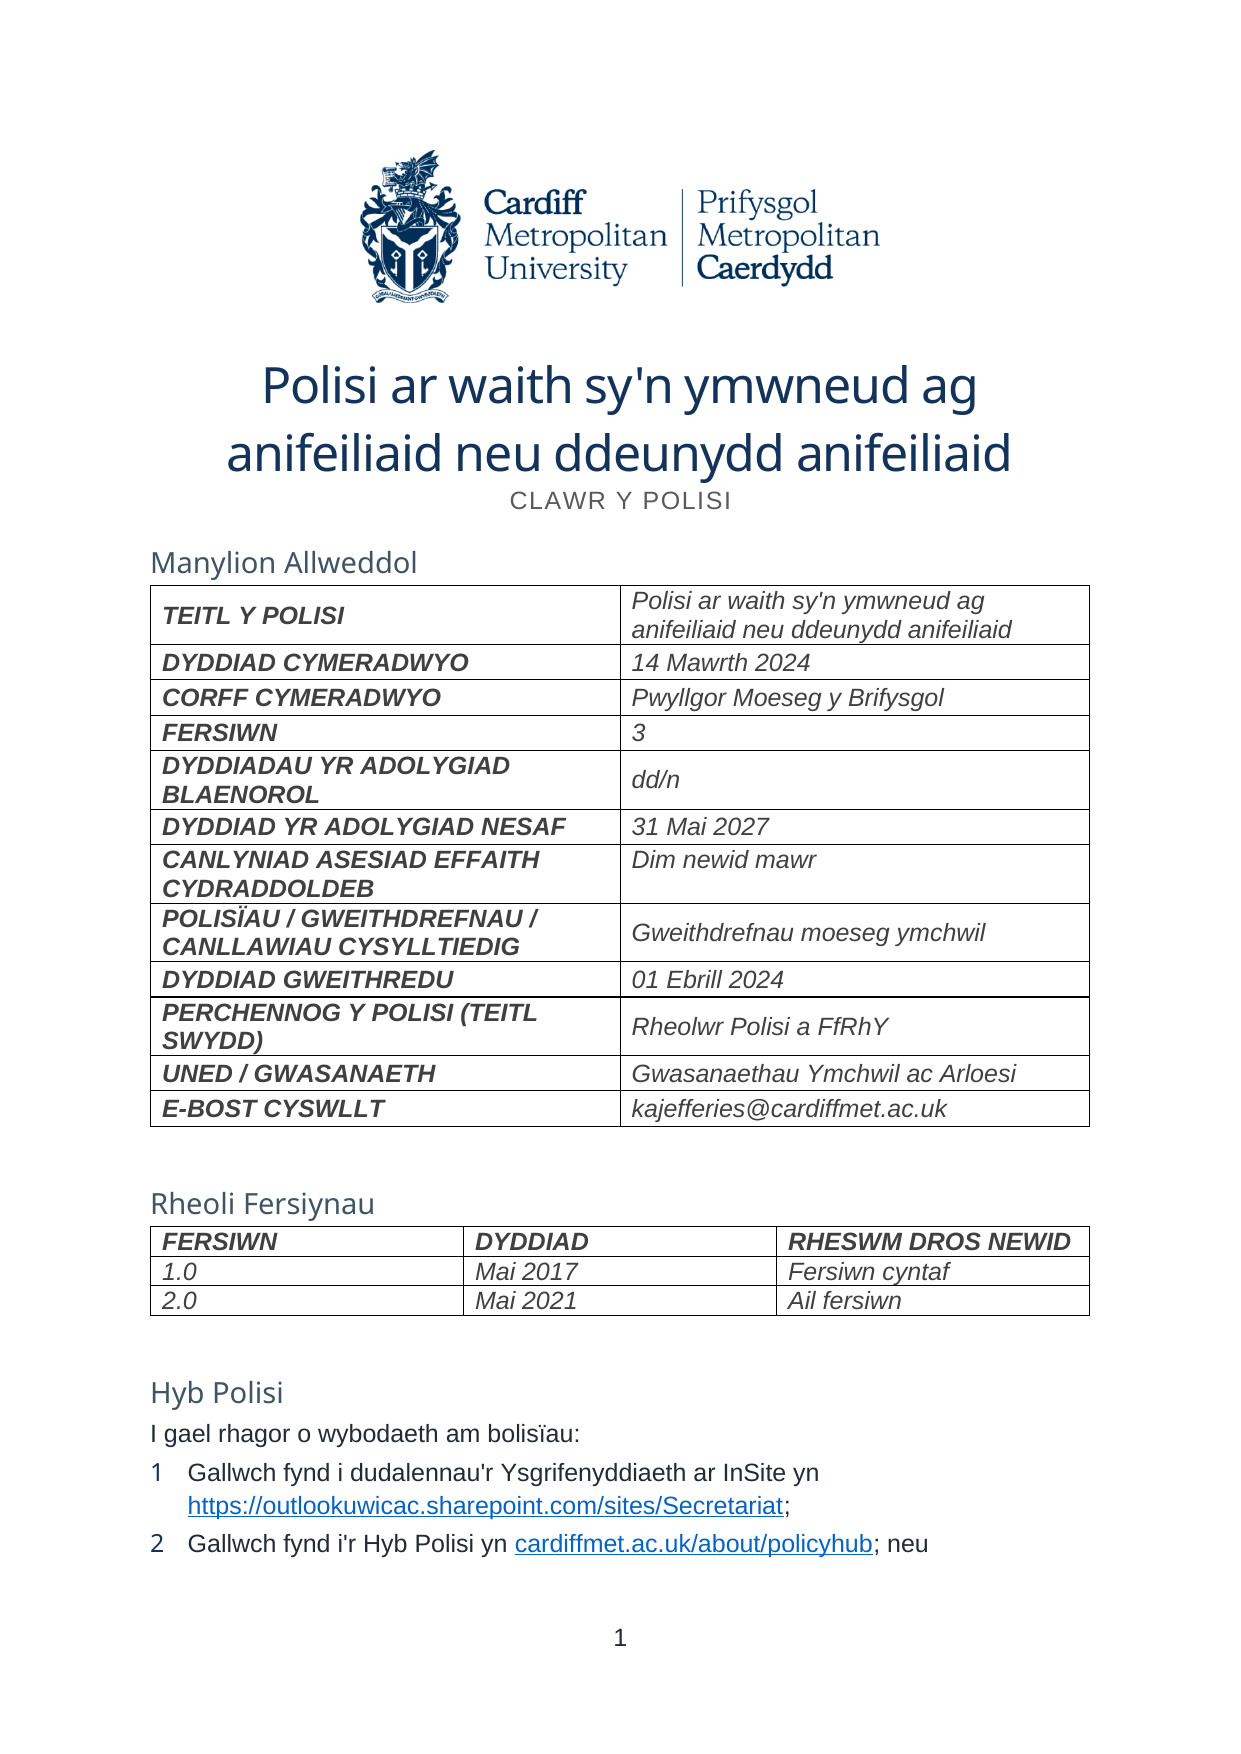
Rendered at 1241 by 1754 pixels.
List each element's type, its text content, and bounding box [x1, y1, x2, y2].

table_cell 31 Mai 2027 [621, 810, 1089, 844]
subtitle I gael rhagor o wybodaeth am bolisïau: [150, 1419, 1090, 1448]
table_cell PERCHENNOG Y POLISI (TEITL SWYDD) [151, 998, 620, 1055]
table_header FERSIWN [151, 1227, 463, 1256]
table_header TEITL Y POLISI [151, 586, 620, 644]
table_cell CANLYNIAD ASESIAD EFFAITH CYDRADDOLDEB [151, 845, 620, 902]
table_cell 3 [621, 716, 1089, 750]
text Gallwch fynd i dudalennau'r Ysgrifenyddiaeth ar InSite yn https://outlookuwicac.sharepoint.com/sites/Secretariat; [150, 1454, 1090, 1519]
table_cell DYDDIADAU YR ADOLYGIAD BLAENOROL [151, 751, 620, 808]
table_header Polisi ar waith sy'n ymwneud ag anifeiliaid neu ddeunydd anifeiliaid [621, 586, 1089, 644]
table_cell Gweithdrefnau moeseg ymchwil [621, 904, 1089, 961]
table_cell POLISÏAU / GWEITHDREFNAU / CANLLAWIAU CYSYLLTIEDIG [151, 904, 620, 961]
table_cell FERSIWN [151, 716, 620, 750]
table_cell 14 Mawrth 2024 [621, 645, 1089, 679]
table_cell Pwyllgor Moeseg y Brifysgol [621, 680, 1089, 714]
table_cell 2.0 [151, 1286, 463, 1315]
table_cell Mai 2021 [464, 1286, 776, 1315]
subtitle CLAWR Y POLISI [150, 486, 1090, 515]
table_cell Ail fersiwn [777, 1286, 1089, 1315]
title Polisi ar waith sy'n ymwneud ag anifeiliaid neu ddeunydd anifeiliaid [150, 350, 1090, 486]
table_cell dd/n [621, 751, 1089, 808]
table_cell DYDDIAD GWEITHREDU [151, 962, 620, 996]
table_cell Rheolwr Polisi a FfRhY [621, 998, 1089, 1055]
subtitle Rheoli Fersiynau [150, 1183, 1090, 1223]
table_cell DYDDIAD CYMERADWYO [151, 645, 620, 679]
subtitle Manylion Allweddol [150, 542, 1090, 582]
table_cell 1.0 [151, 1257, 463, 1285]
table_cell Mai 2017 [464, 1257, 776, 1285]
table_cell Dim newid mawr [621, 845, 1089, 902]
table_cell kajefferies@cardiffmet.ac.uk [621, 1091, 1089, 1126]
table_cell Gwasanaethau Ymchwil ac Arloesi [621, 1056, 1089, 1090]
table_cell UNED / GWASANAETH [151, 1056, 620, 1090]
text Gallwch fynd i'r Hyb Polisi yn cardiffmet.ac.uk/about/policyhub; neu [150, 1526, 1090, 1560]
table_header RHESWM DROS NEWID [777, 1227, 1089, 1256]
table_cell E-BOST CYSWLLT [151, 1091, 620, 1126]
picture [360, 150, 880, 303]
table_header DYDDIAD [464, 1227, 776, 1256]
table_cell Fersiwn cyntaf [777, 1257, 1089, 1285]
subtitle Hyb Polisi [150, 1372, 1090, 1412]
table_cell CORFF CYMERADWYO [151, 680, 620, 714]
table_cell 01 Ebrill 2024 [621, 962, 1089, 996]
table_cell DYDDIAD YR ADOLYGIAD NESAF [151, 810, 620, 844]
